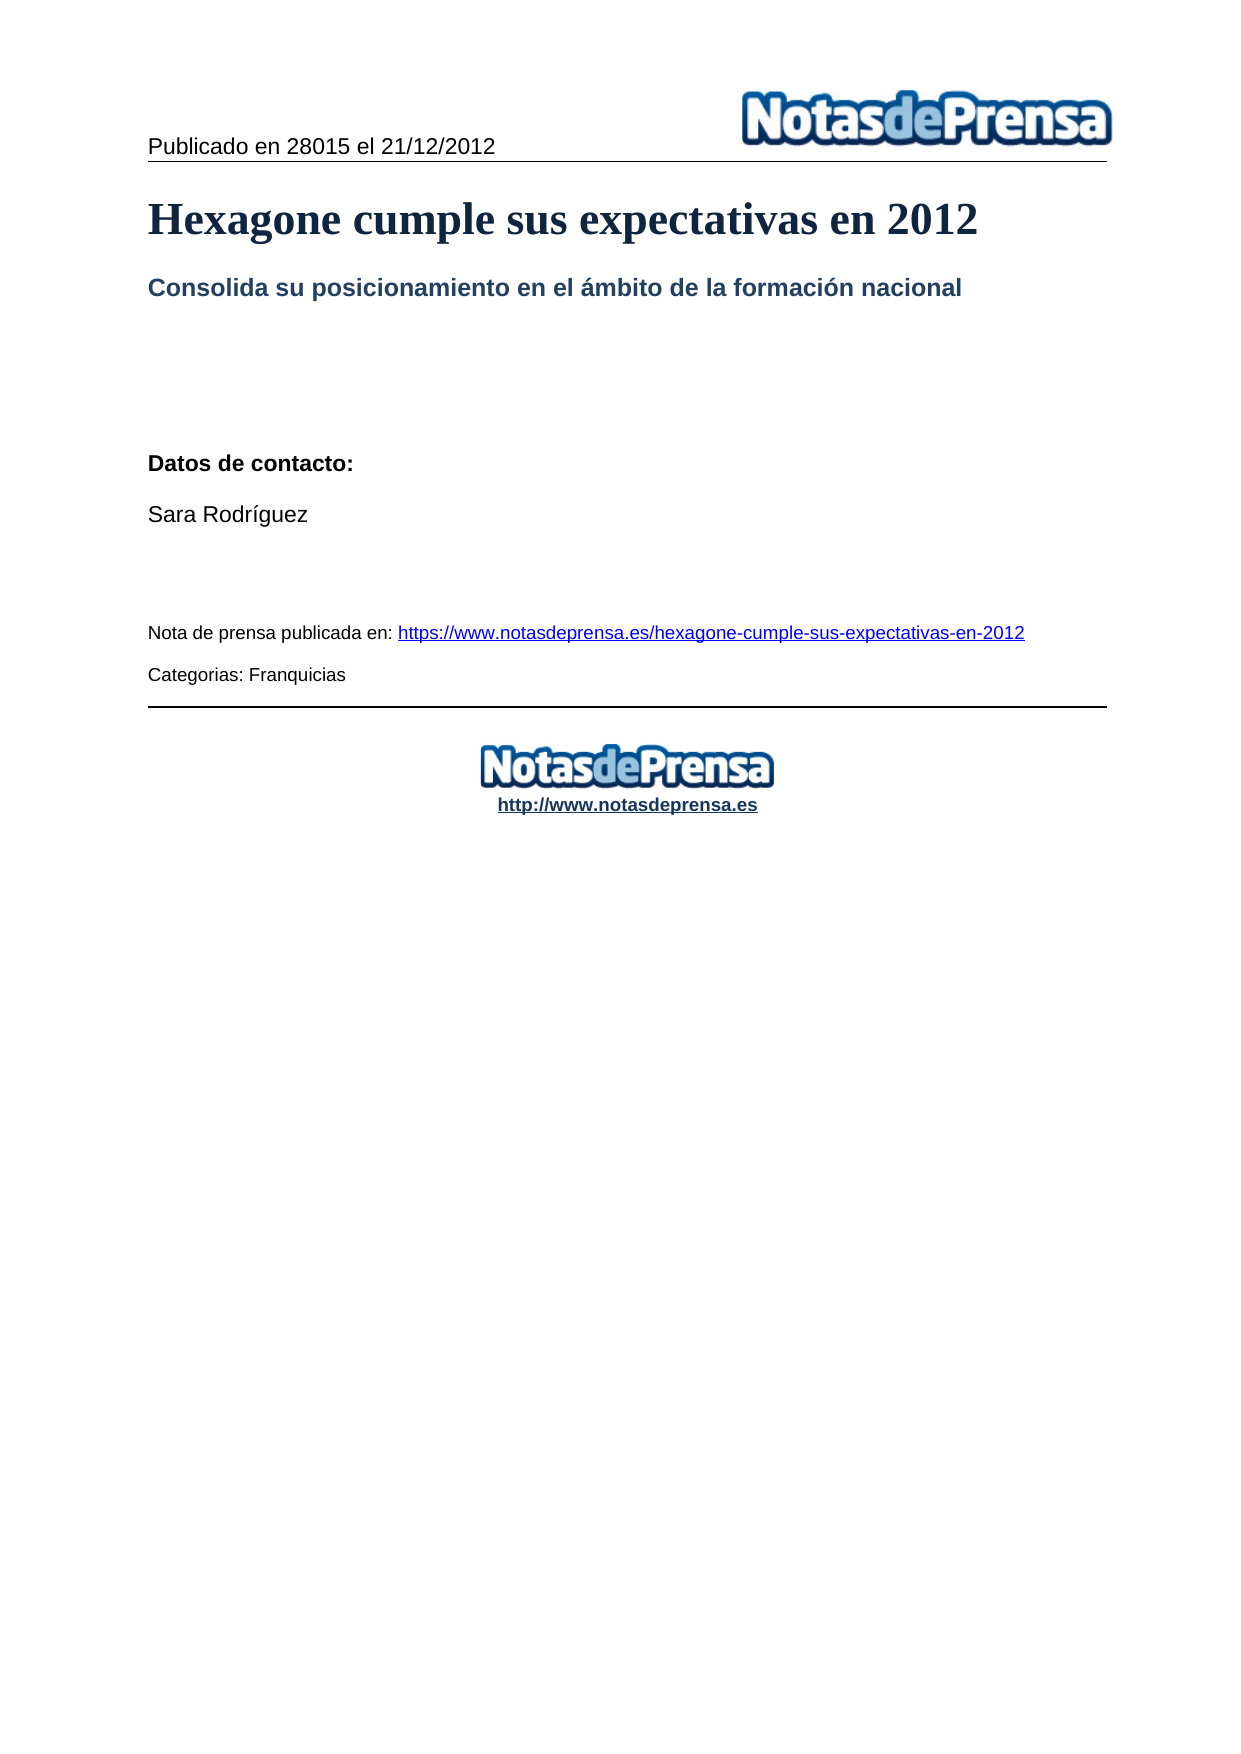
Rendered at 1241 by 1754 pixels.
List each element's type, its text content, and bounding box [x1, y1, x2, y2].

text Nota de prensa publicada en: https://www.notasdeprensa.es/hexagone-cumple-sus-expectativas-en-2012 [148, 622, 1107, 643]
text Categorias: Franquicias [148, 664, 1107, 686]
subtitle Consolida su posicionamiento en el ámbito de la formación nacional [148, 273, 1107, 302]
picture [480, 743, 775, 790]
text Datos de contacto: [148, 450, 1107, 476]
text Publicado en 28015 el 21/12/2012 [148, 133, 1107, 161]
text http://www.notasdeprensa.es [148, 793, 1107, 815]
text Sara Rodríguez [148, 501, 1063, 527]
picture [742, 90, 1113, 148]
subtitle Hexagone cumple sus expectativas en 2012 [148, 192, 1107, 244]
